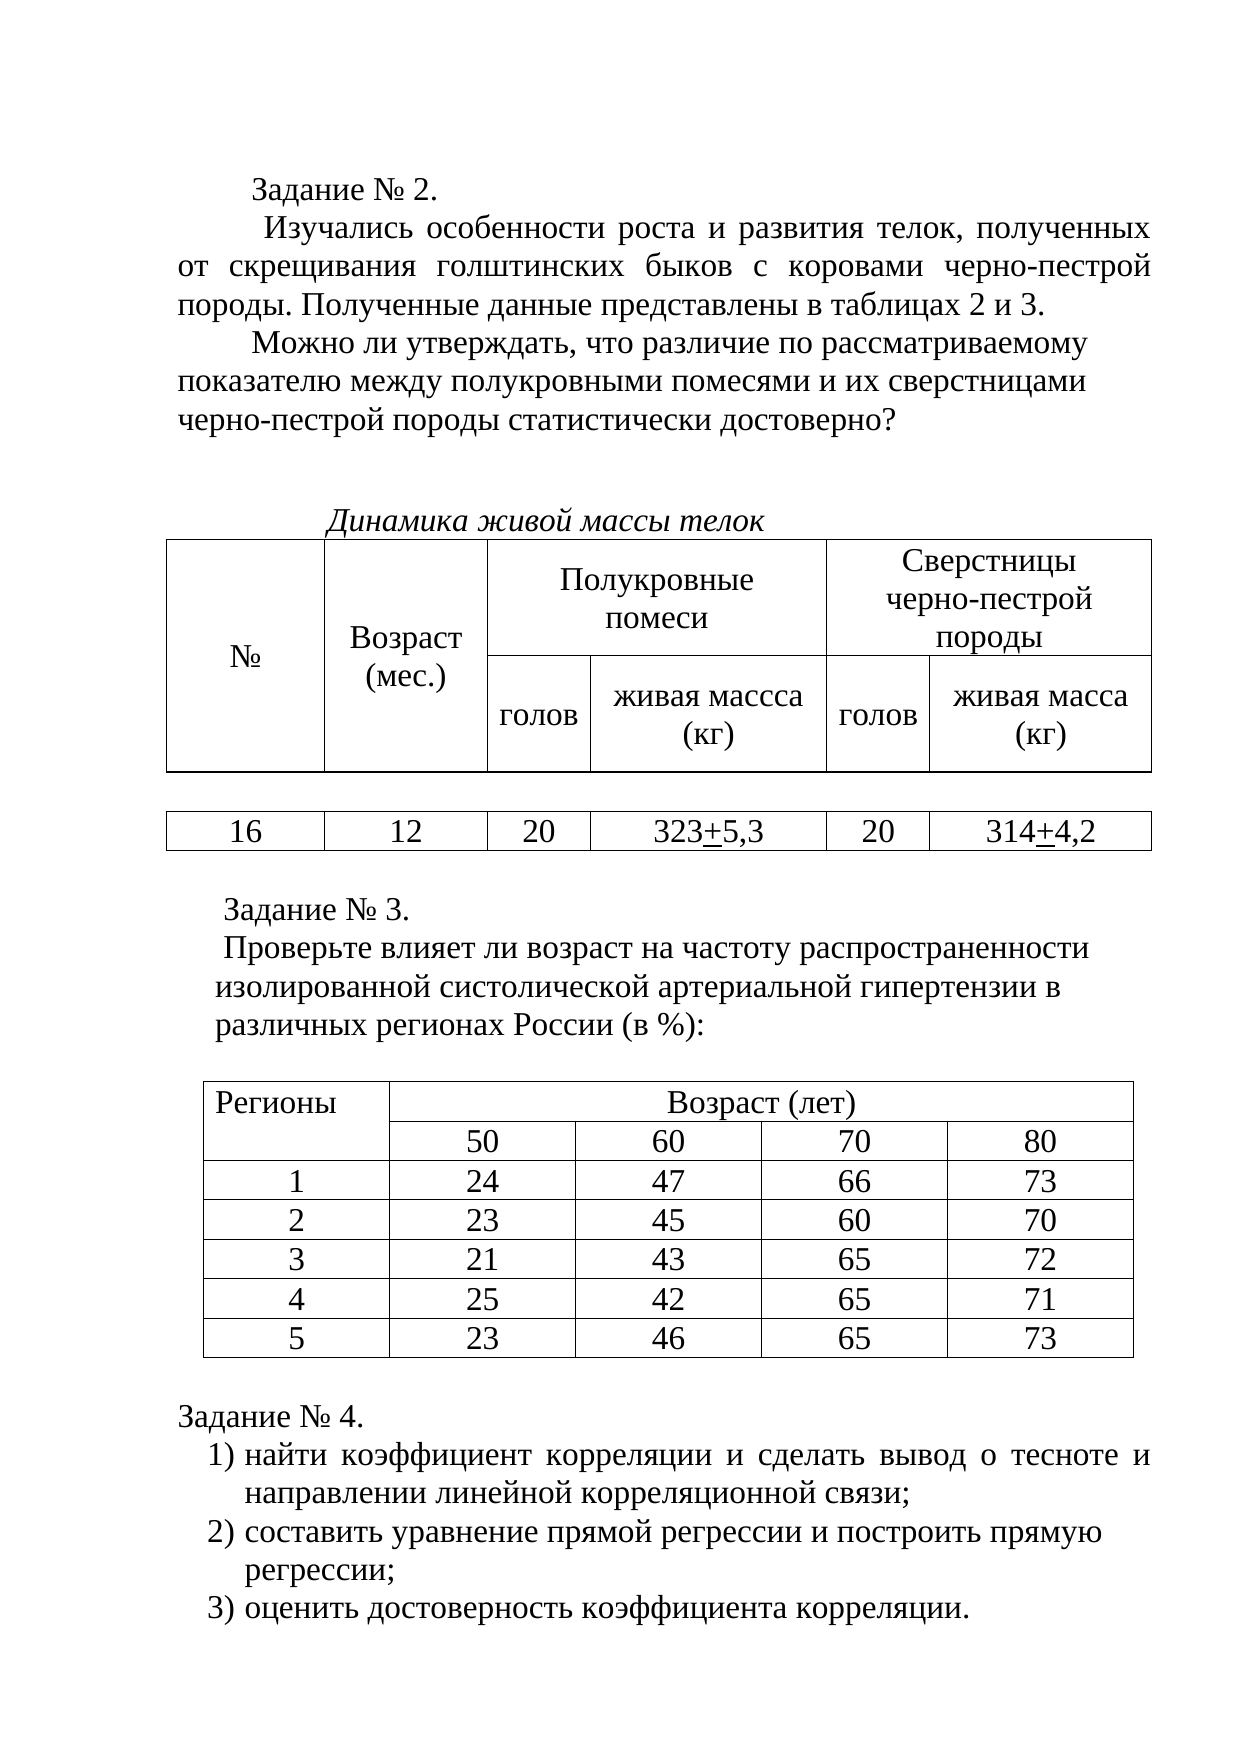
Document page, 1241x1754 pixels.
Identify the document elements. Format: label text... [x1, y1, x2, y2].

table_cell 3 [204, 1240, 389, 1278]
table_cell 21 [390, 1240, 575, 1278]
table_cell 45 [576, 1200, 761, 1239]
table_header Сверстницы черно-пестрой породы [827, 540, 1151, 655]
table_cell 65 [762, 1279, 947, 1317]
table_cell 4 [204, 1279, 389, 1317]
table_cell 72 [948, 1240, 1133, 1278]
table_cell 47 [576, 1161, 761, 1199]
list оценить достоверность коэффициента корреляции. [207, 1588, 1152, 1626]
table_cell 71 [948, 1279, 1133, 1317]
table_cell 24 [390, 1161, 575, 1199]
text Задание № 4. [177, 1396, 1152, 1434]
table_cell 5 [204, 1319, 389, 1357]
table_header 16 [167, 812, 324, 850]
table_cell 43 [576, 1240, 761, 1278]
table_cell 70 [948, 1200, 1133, 1239]
table_cell 50 [390, 1122, 575, 1160]
list составить уравнение прямой регрессии и построить прямую регрессии; [207, 1511, 1152, 1588]
table_header Возраст (лет) [390, 1082, 1133, 1121]
table_cell 25 [390, 1279, 575, 1317]
table_cell 73 [948, 1161, 1133, 1199]
table_cell 80 [948, 1122, 1133, 1160]
table_header 12 [325, 812, 487, 850]
table_header Регионы [204, 1082, 389, 1160]
table_cell 23 [390, 1319, 575, 1357]
table_cell 60 [576, 1122, 761, 1160]
table_header Возраст (мес.) [325, 540, 487, 771]
table_header 20 [827, 812, 929, 850]
text Можно ли утверждать, что различие по рассматриваемому показателю между полукровными помесями и их сверстницами черно-пестрой породы статистически достоверно? [177, 322, 1152, 437]
table_cell 66 [762, 1161, 947, 1199]
table_cell живая масса (кг) [930, 656, 1151, 771]
table_header № [167, 540, 324, 771]
table_cell 70 [762, 1122, 947, 1160]
text Задание № 2. [177, 169, 1152, 207]
list найти коэффициент корреляции и сделать вывод о тесноте и направлении линейной корреляционной связи; [207, 1434, 1152, 1511]
table_header 323+5,3 [591, 812, 826, 850]
table_cell голов [488, 656, 590, 771]
table_cell 42 [576, 1279, 761, 1317]
table_cell 23 [390, 1200, 575, 1239]
table_header Полукровные помеси [488, 540, 826, 655]
table_cell 65 [762, 1319, 947, 1357]
table_cell 60 [762, 1200, 947, 1239]
text Изучались особенности роста и развития телок, полученных от скрещивания голштинских быков с коровами черно-пестрой породы. Полученные данные представлены в таблицах 2 и 3. [177, 207, 1152, 322]
text Задание № 3. [215, 889, 1152, 928]
table_cell 73 [948, 1319, 1133, 1357]
table_cell 2 [204, 1200, 389, 1239]
table_header 20 [488, 812, 590, 850]
table_cell 65 [762, 1240, 947, 1278]
table_cell 46 [576, 1319, 761, 1357]
text Динамика живой массы телок [177, 501, 1152, 539]
table_cell голов [827, 656, 929, 771]
text Проверьте влияет ли возраст на частоту распространенности изолированной систолической артериальной гипертензии в различных регионах России (в %): [215, 928, 1152, 1043]
table_cell живая массса (кг) [591, 656, 826, 771]
table_header 314+4,2 [930, 812, 1151, 850]
table_cell 1 [204, 1161, 389, 1199]
